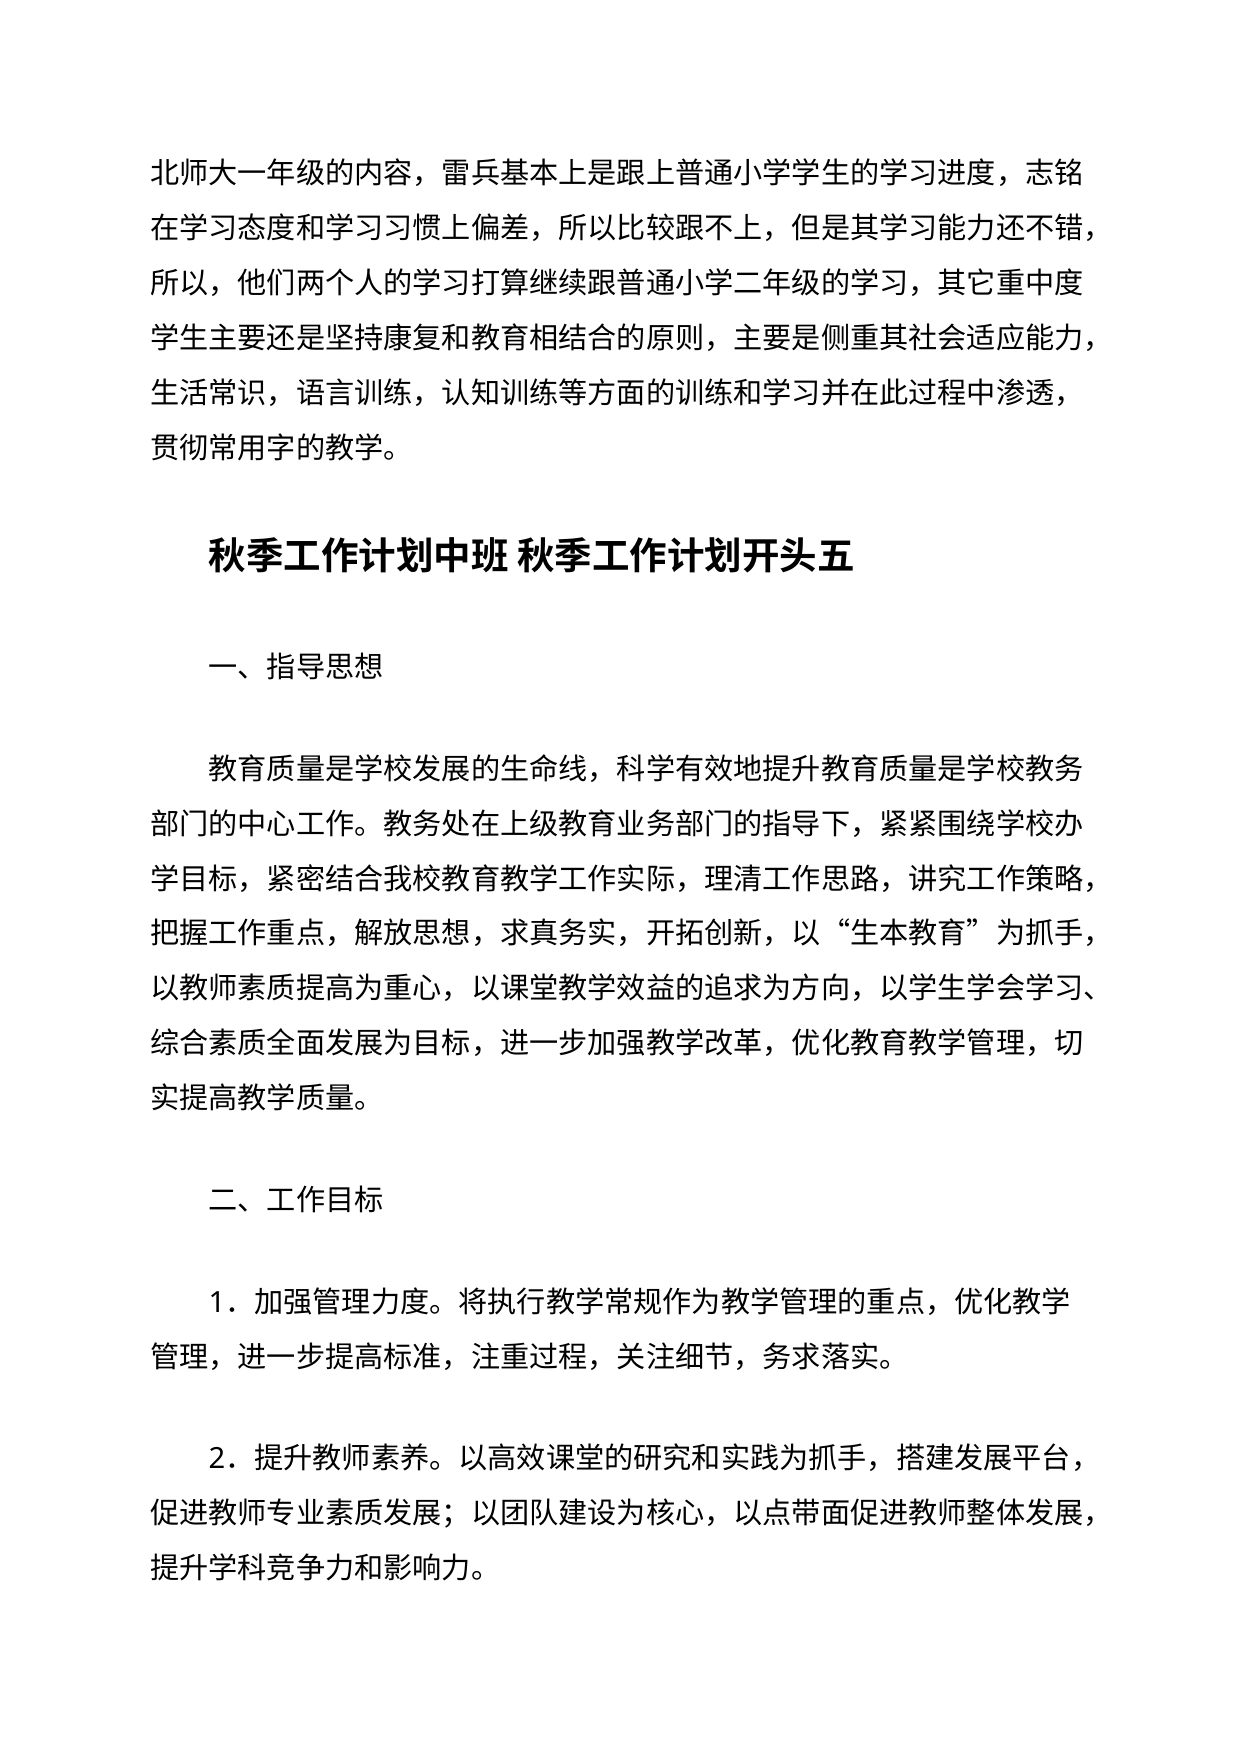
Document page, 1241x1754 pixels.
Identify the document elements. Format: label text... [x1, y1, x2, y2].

text 二、工作目标 [150, 1177, 1090, 1219]
text 教育质量是学校发展的生命线，科学有效地提升教育质量是学校教务部门的中心工作。教务处在上级教育业务部门的指导下，紧紧围绕学校办学目标，紧密结合我校教育教学工作实际，理清工作思路，讲究工作策略，把握工作重点，解放思想，求真务实，开拓创新，以“生本教育”为抓手，以教师素质提高为重心，以课堂教学效益的追求为方向，以学生学会学习、综合素质全面发展为目标，进一步加强教学改革，优化教育教学管理，切实提高教学质量。 [150, 745, 1090, 1117]
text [150, 150, 1090, 467]
text 一、指导思想 [150, 644, 1090, 686]
text 1．加强管理力度。将执行教学常规作为教学管理的重点，优化教学管理，进一步提高标准，注重过程，关注细节，务求落实。 [150, 1278, 1090, 1376]
text 秋季工作计划中班 秋季工作计划开头五 [150, 526, 1090, 581]
text 2．提升教师素养。以高效课堂的研究和实践为抓手，搭建发展平台，促进教师专业素质发展；以团队建设为核心，以点带面促进教师整体发展，提升学科竞争力和影响力。 [150, 1435, 1090, 1587]
